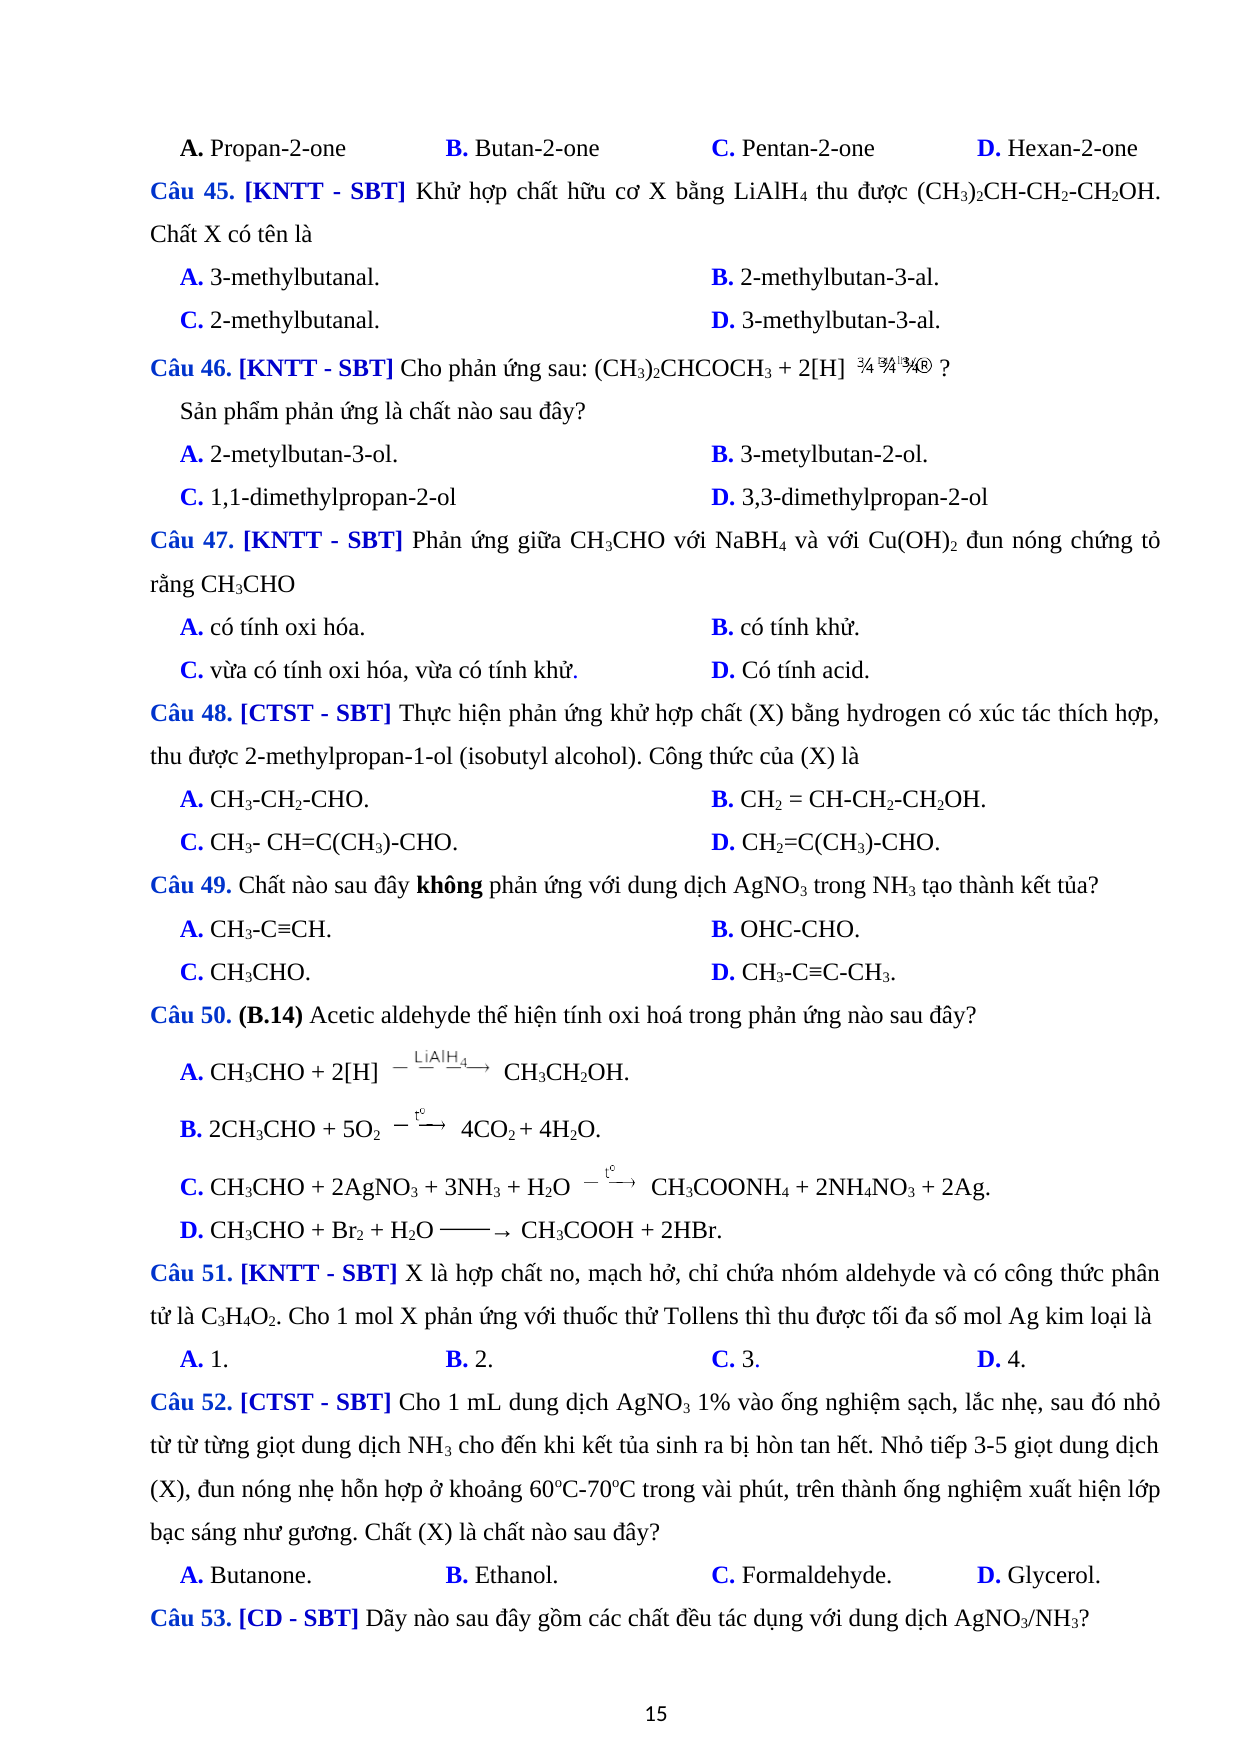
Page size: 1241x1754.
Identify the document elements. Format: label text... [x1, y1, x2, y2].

text Câu 46. [KNTT - SBT] Cho phản ứng sau: (CH3)2CHCOCH3 + 2[H] ? [150, 348, 1161, 382]
text A. có tính oxi hóa. B. có tính khử. [150, 612, 1161, 641]
text C. vừa có tính oxi hóa, vừa có tính khử. D. Có tính acid. [150, 655, 1161, 684]
text C. 1,1-dimethylpropan-2-ol D. 3,3-dimethylpropan-2-ol [150, 482, 1161, 511]
text D. CH3CHO + Br2 + H2O ⎯⎯→ CH3COOH + 2HBr. [150, 1215, 1161, 1244]
text C. CH3CHO + 2AgNO3 + 3NH3 + H2O CH3COONH4 + 2NH4NO3 + 2Ag. [150, 1158, 1161, 1201]
text A. Propan-2-one B. Butan-2-one C. Pentan-2-one D. Hexan-2-one [150, 133, 1161, 162]
text A. 3-methylbutanal. B. 2-methylbutan-3-al. [150, 262, 1161, 291]
text C. 2-methylbutanal. D. 3-methylbutan-3-al. [150, 305, 1161, 334]
text Sản phẩm phản ứng là chất nào sau đây? [150, 396, 1161, 425]
text Câu 45. [KNTT - SBT] Khử hợp chất hữu cơ X bằng LiAlH4 thu được (CH3)2CH-CH2-CH2OH. Chất X có tên là [150, 176, 1161, 248]
text C. CH3- CH=C(CH3)-CHO. D. CH2=C(CH3)-CHO. [150, 827, 1161, 856]
text A. CH3-C≡CH. B. OHC-CHO. [150, 914, 1161, 942]
text Câu 47. [KNTT - SBT] Phản ứng giữa CH3CHO với NaBH4 và với Cu(OH)2 đun nóng chứng tỏ rằng CH3CHO [150, 526, 1161, 597]
text A. CH3CHO + 2[H] CH3CH2OH. [150, 1043, 1161, 1086]
text A. 1. B. 2. C. 3. D. 4. [150, 1344, 1161, 1373]
text Câu 49. Chất nào sau đây không phản ứng với dung dịch AgNO3 trong NH3 tạo thành kết tủa? [150, 871, 1161, 899]
text Câu 50. (B.14) Acetic aldehyde thể hiện tính oxi hoá trong phản ứng nào sau đây? [150, 1000, 1161, 1029]
text A. Butanone. B. Ethanol. C. Formaldehyde. D. Glycerol. [150, 1560, 1161, 1589]
text Câu 48. [CTST - SBT] Thực hiện phản ứng khử hợp chất (X) bằng hydrogen có xúc tác thích hợp, thu được 2-methylpropan-1-ol (isobutyl alcohol). Công thức của (X) là [150, 698, 1161, 770]
text Câu 52. [CTST - SBT] Cho 1 mL dung dịch AgNO3 1% vào ống nghiệm sạch, lắc nhẹ, sau đó nhỏ từ từ từng giọt dung dịch NH3 cho đến khi kết tủa sinh ra bị hòn tan hết. Nhỏ tiếp 3-5 giọt dung dịch (X), đun nóng nhẹ hỗn hợp ở khoảng 60oC-70oC trong vài phút, trên thành ống nghiệm xuất hiện lớp bạc sáng như gương. Chất (X) là chất nào sau đây? [150, 1387, 1161, 1546]
text A. 2-metylbutan-3-ol. B. 3-metylbutan-2-ol. [150, 439, 1161, 468]
text A. CH3-CH2-CHO. B. CH2 = CH-CH2-CH2OH. [150, 784, 1161, 813]
text B. 2CH3CHO + 5O2 4CO2 + 4H2O. [150, 1100, 1161, 1143]
text C. CH3CHO. D. CH3-C≡C-CH3. [150, 957, 1161, 986]
text Câu 53. [CD - SBT] Dãy nào sau đây gồm các chất đều tác dụng với dung dịch AgNO3/NH3? [150, 1603, 1161, 1632]
text Câu 51. [KNTT - SBT] X là hợp chất no, mạch hở, chỉ chứa nhóm aldehyde và có công thức phân tử là C3H4O2. Cho 1 mol X phản ứng với thuốc thử Tollens thì thu được tối đa số mol Ag kim loại là [150, 1258, 1161, 1330]
